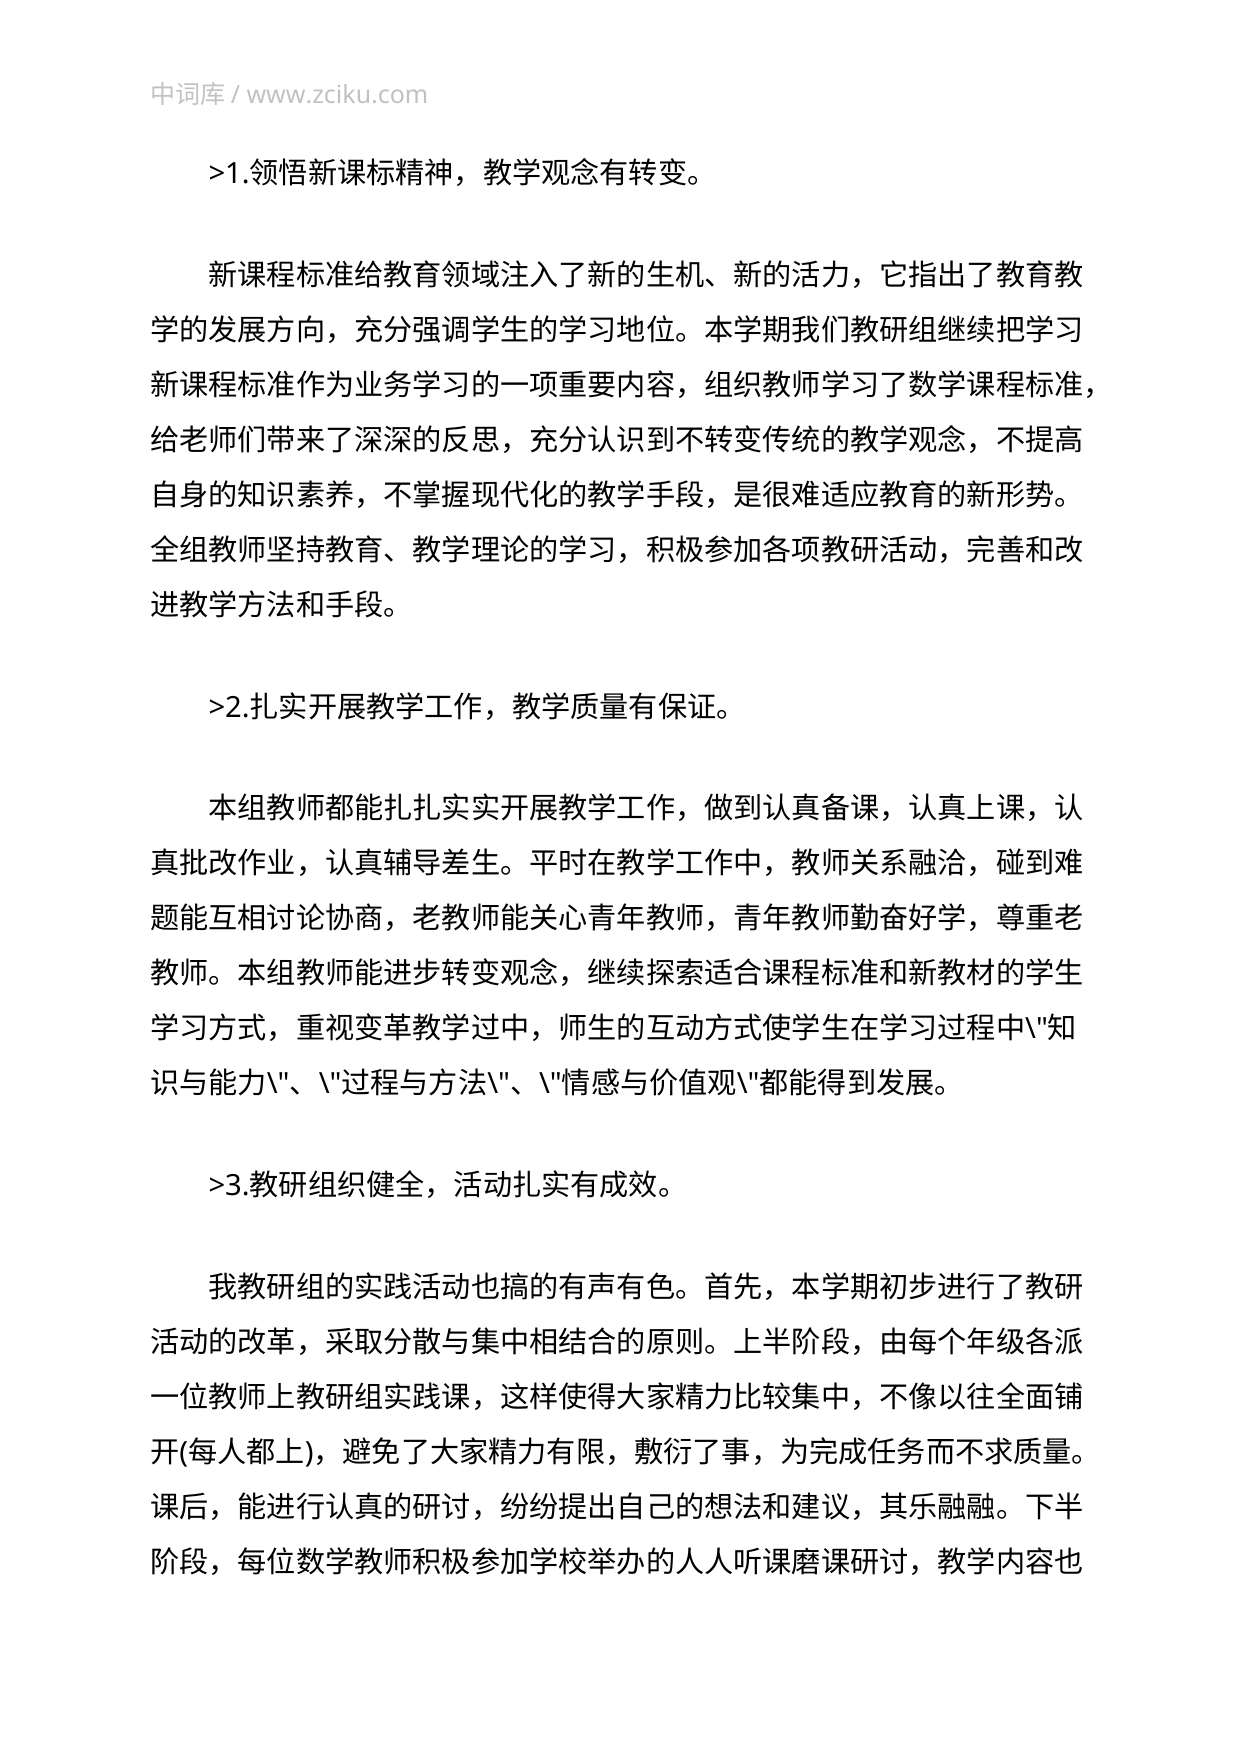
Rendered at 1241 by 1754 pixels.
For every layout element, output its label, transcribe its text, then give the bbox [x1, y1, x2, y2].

text >3.教研组织健全，活动扎实有成效。 [150, 1162, 1090, 1204]
text >2.扎实开展教学工作，教学质量有保证。 [150, 683, 1090, 726]
text >1.领悟新课标精神，教学观念有转变。 [150, 150, 1090, 192]
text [150, 1264, 1090, 1581]
text 新课程标准给教育领域注入了新的生机、新的活力，它指出了教育教学的发展方向，充分强调学生的学习地位。本学期我们教研组继续把学习新课程标准作为业务学习的一项重要内容，组织教师学习了数学课程标准，给老师们带来了深深的反思，充分认识到不转变传统的教学观念，不提高自身的知识素养，不掌握现代化的教学手段，是很难适应教育的新形势。全组教师坚持教育、教学理论的学习，积极参加各项教研活动，完善和改进教学方法和手段。 [150, 252, 1090, 624]
text 本组教师都能扎扎实实开展教学工作，做到认真备课，认真上课，认真批改作业，认真辅导差生。平时在教学工作中，教师关系融洽，碰到难题能互相讨论协商，老教师能关心青年教师，青年教师勤奋好学，尊重老教师。本组教师能进步转变观念，继续探索适合课程标准和新教材的学生学习方式，重视变革教学过中，师生的互动方式使学生在学习过程中\"知识与能力\"、\"过程与方法\"、\"情感与价值观\"都能得到发展。 [150, 785, 1090, 1102]
